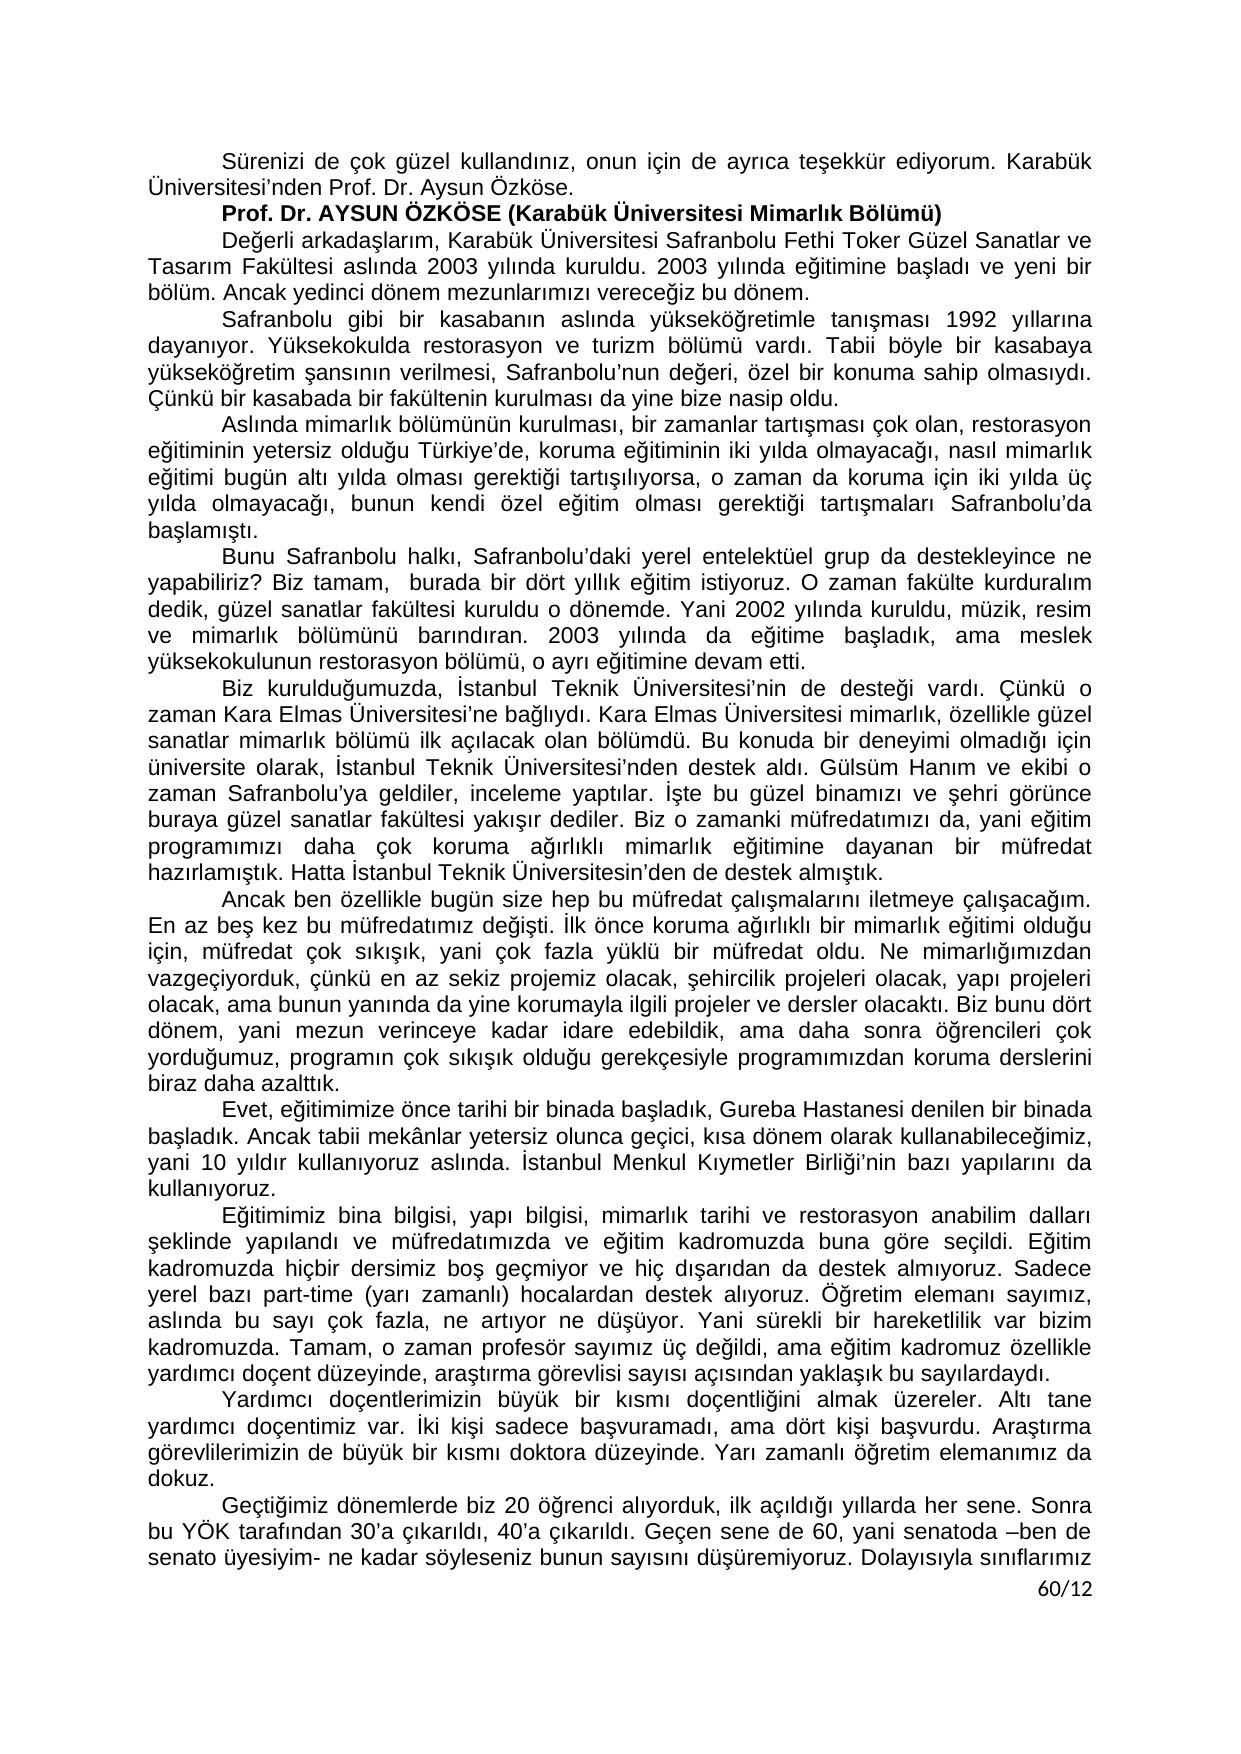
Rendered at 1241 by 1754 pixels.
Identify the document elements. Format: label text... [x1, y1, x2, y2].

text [148, 1492, 1093, 1571]
text Bunu Safranbolu halkı, Safranbolu’daki yerel entelektüel grup da destekleyince ne yapabiliriz? Biz tamam, burada bir dört yıllık eğitim istiyoruz. O zaman fakülte kurduralım dedik, güzel sanatlar fakültesi kuruldu o dönemde. Yani 2002 yılında kuruldu, müzik, resim ve mimarlık bölümünü barındıran. 2003 yılında da eğitime başladık, ama meslek yüksekokulunun restorasyon bölümü, o ayrı eğitimine devam etti. [148, 543, 1093, 675]
text Prof. Dr. AYSUN ÖZKÖSE (Karabük Üniversitesi Mimarlık Bölümü) [221, 200, 1093, 227]
text Değerli arkadaşlarım, Karabük Üniversitesi Safranbolu Fethi Toker Güzel Sanatlar ve Tasarım Fakültesi aslında 2003 yılında kuruldu. 2003 yılında eğitimine başladı ve yeni bir bölüm. Ancak yedinci dönem mezunlarımızı vereceğiz bu dönem. [148, 227, 1093, 306]
text Biz kurulduğumuzda, İstanbul Teknik Üniversitesi’nin de desteği vardı. Çünkü o zaman Kara Elmas Üniversitesi’ne bağlıydı. Kara Elmas Üniversitesi mimarlık, özellikle güzel sanatlar mimarlık bölümü ilk açılacak olan bölümdü. Bu konuda bir deneyimi olmadığı için üniversite olarak, İstanbul Teknik Üniversitesi’nden destek aldı. Gülsüm Hanım ve ekibi o zaman Safranbolu’ya geldiler, inceleme yaptılar. İşte bu güzel binamızı ve şehri görünce buraya güzel sanatlar fakültesi yakışır dediler. Biz o zamanki müfredatımızı da, yani eğitim programımızı daha çok koruma ağırlıklı mimarlık eğitimine dayanan bir müfredat hazırlamıştık. Hatta İstanbul Teknik Üniversitesin’den de destek almıştık. [148, 675, 1093, 886]
text Evet, eğitimimize önce tarihi bir binada başladık, Gureba Hastanesi denilen bir binada başladık. Ancak tabii mekânlar yetersiz olunca geçici, kısa dönem olarak kullanabileceğimiz, yani 10 yıldır kullanıyoruz aslında. İstanbul Menkul Kıymetler Birliği’nin bazı yapılarını da kullanıyoruz. [148, 1096, 1093, 1202]
text Aslında mimarlık bölümünün kurulması, bir zamanlar tartışması çok olan, restorasyon eğitiminin yetersiz olduğu Türkiye’de, koruma eğitiminin iki yılda olmayacağı, nasıl mimarlık eğitimi bugün altı yılda olması gerektiği tartışılıyorsa, o zaman da koruma için iki yılda üç yılda olmayacağı, bunun kendi özel eğitim olması gerektiği tartışmaları Safranbolu’da başlamıştı. [148, 411, 1093, 543]
text Sürenizi de çok güzel kullandınız, onun için de ayrıca teşekkür ediyorum. Karabük Üniversitesi’nden Prof. Dr. Aysun Özköse. [148, 148, 1093, 200]
text Ancak ben özellikle bugün size hep bu müfredat çalışmalarını iletmeye çalışacağım. En az beş kez bu müfredatımız değişti. İlk önce koruma ağırlıklı bir mimarlık eğitimi olduğu için, müfredat çok sıkışık, yani çok fazla yüklü bir müfredat oldu. Ne mimarlığımızdan vazgeçiyorduk, çünkü en az sekiz projemiz olacak, şehircilik projeleri olacak, yapı projeleri olacak, ama bunun yanında da yine korumayla ilgili projeler ve dersler olacaktı. Biz bunu dört dönem, yani mezun verinceye kadar idare edebildik, ama daha sonra öğrencileri çok yorduğumuz, programın çok sıkışık olduğu gerekçesiyle programımızdan koruma derslerini biraz daha azalttık. [148, 886, 1093, 1096]
text Eğitimimiz bina bilgisi, yapı bilgisi, mimarlık tarihi ve restorasyon anabilim dalları şeklinde yapılandı ve müfredatımızda ve eğitim kadromuzda buna göre seçildi. Eğitim kadromuzda hiçbir dersimiz boş geçmiyor ve hiç dışarıdan da destek almıyoruz. Sadece yerel bazı part-time (yarı zamanlı) hocalardan destek alıyoruz. Öğretim elemanı sayımız, aslında bu sayı çok fazla, ne artıyor ne düşüyor. Yani sürekli bir hareketlilik var bizim kadromuzda. Tamam, o zaman profesör sayımız üç değildi, ama eğitim kadromuz özellikle yardımcı doçent düzeyinde, araştırma görevlisi sayısı açısından yaklaşık bu sayılardaydı. [148, 1202, 1093, 1386]
text Safranbolu gibi bir kasabanın aslında yükseköğretimle tanışması 1992 yıllarına dayanıyor. Yüksekokulda restorasyon ve turizm bölümü vardı. Tabii böyle bir kasabaya yükseköğretim şansının verilmesi, Safranbolu’nun değeri, özel bir konuma sahip olmasıydı. Çünkü bir kasabada bir fakültenin kurulması da yine bize nasip oldu. [148, 306, 1093, 411]
text Yardımcı doçentlerimizin büyük bir kısmı doçentliğini almak üzereler. Altı tane yardımcı doçentimiz var. İki kişi sadece başvuramadı, ama dört kişi başvurdu. Araştırma görevlilerimizin de büyük bir kısmı doktora düzeyinde. Yarı zamanlı öğretim elemanımız da dokuz. [148, 1386, 1093, 1492]
